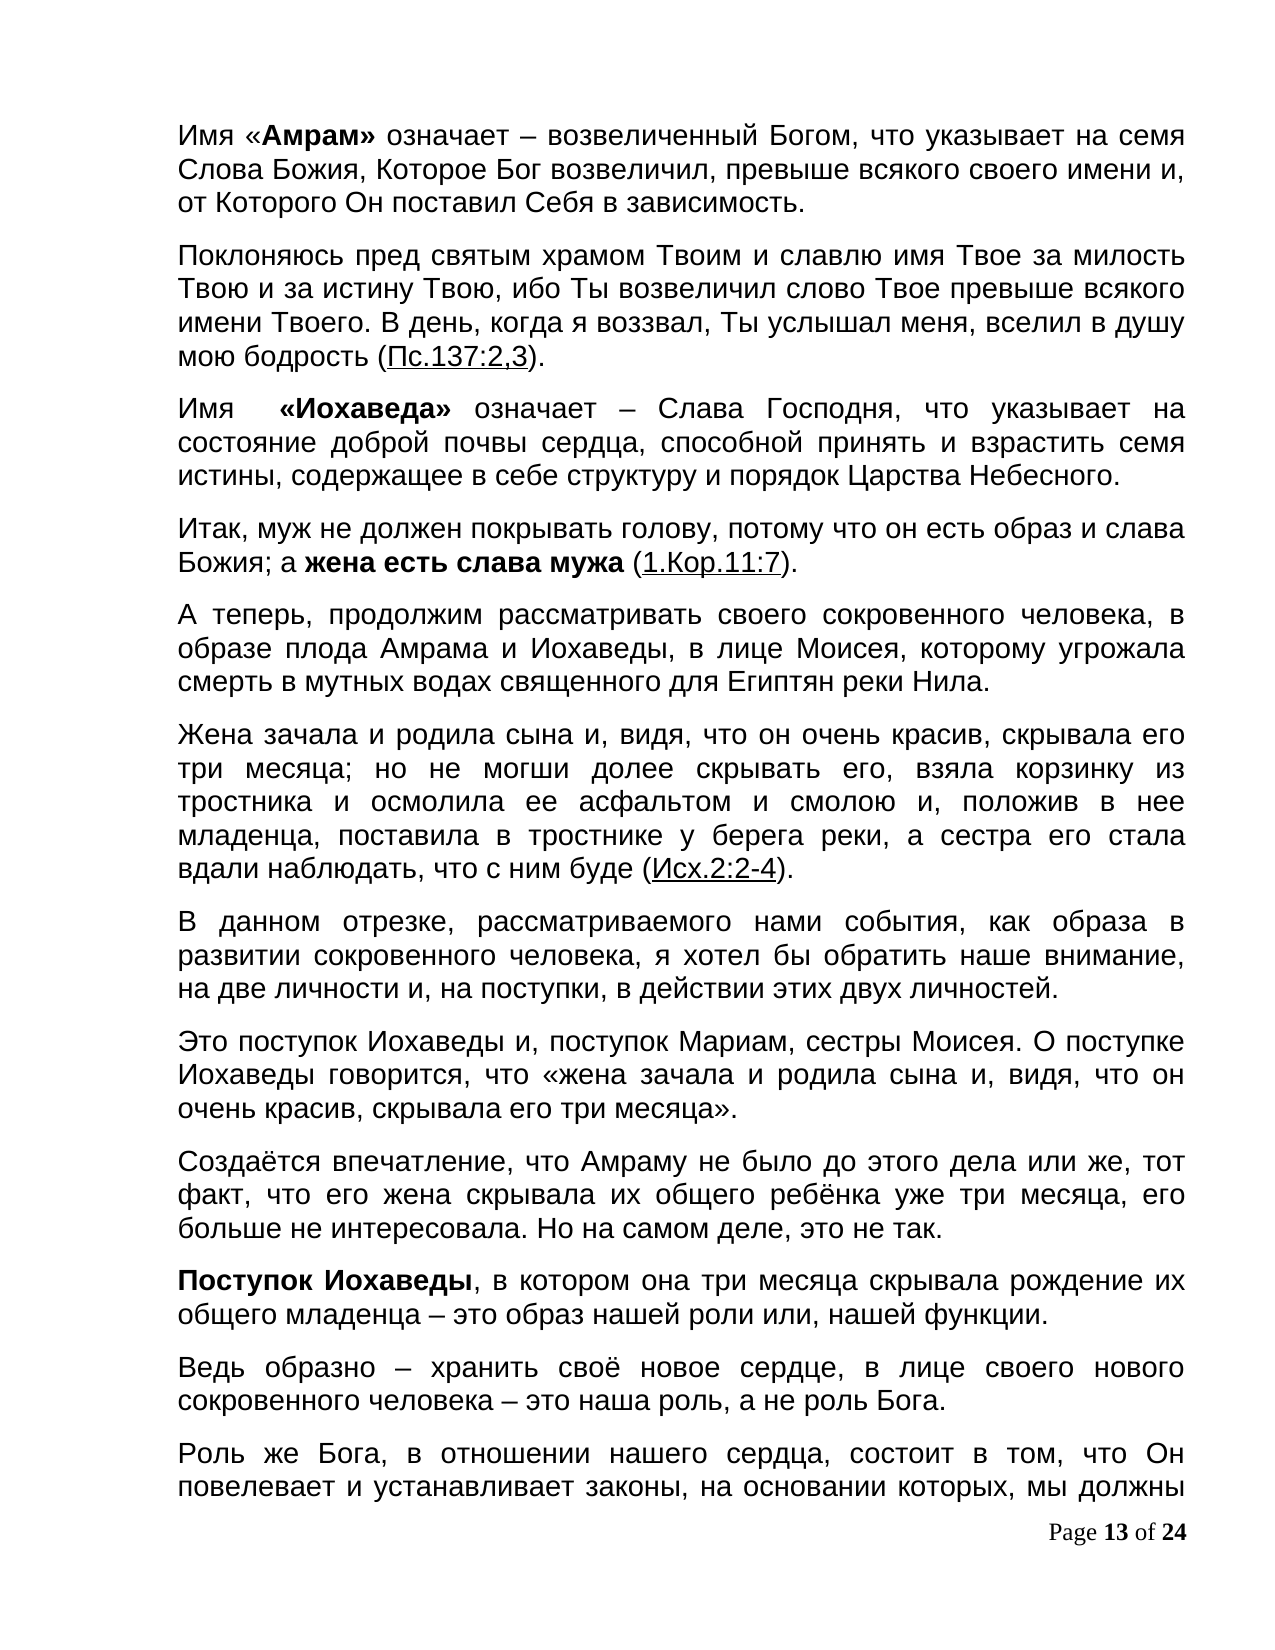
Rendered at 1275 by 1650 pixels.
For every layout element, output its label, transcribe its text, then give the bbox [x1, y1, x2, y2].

text Итак, муж не должен покрывать голову, потому что он есть образ и слава Божия; а жена есть слава мужа (1.Кор.11:7). [177, 511, 1186, 578]
text Имя «Иохаведа» означает – Слава Господня, что указывает на состояние доброй почвы сердца, способной принять и взрастить семя истины, содержащее в себе структуру и порядок Царства Небесного. [177, 391, 1186, 492]
text Имя «Амрам» означает – возвеличенный Богом, что указывает на семя Слова Божия, Которое Бог возвеличил, превыше всякого своего имени и, от Которого Он поставил Себя в зависимость. [177, 118, 1186, 219]
text Жена зачала и родила сына и, видя, что он очень красив, скрывала его три месяца; но не могши долее скрывать его, взяла корзинку из тростника и осмолила ее асфальтом и смолою и, положив в нее младенца, поставила в тростнике у берега реки, а сестра его стала вдали наблюдать, что с ним буде (Исх.2:2-4). [177, 717, 1186, 885]
text Поступок Иохаведы, в котором она три месяца скрывала рождение их общего младенца – это образ нашей роли или, нашей функции. [177, 1263, 1186, 1330]
text Поклоняюсь пред святым храмом Твоим и славлю имя Твое за милость Твою и за истину Твою, ибо Ты возвеличил слово Твое превыше всякого имени Твоего. В день, когда я воззвал, Ты услышал меня, вселил в душу мою бодрость (Пс.137:2,3). [177, 238, 1186, 372]
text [177, 1436, 1186, 1503]
text Это поступок Иохаведы и, поступок Мариам, сестры Моисея. О поступке Иохаведы говорится, что «жена зачала и родила сына и, видя, что он очень красив, скрывала его три месяца». [177, 1024, 1186, 1124]
text Ведь образно – хранить своё новое сердце, в лице своего нового сокровенного человека – это наша роль, а не роль Бога. [177, 1349, 1186, 1417]
text А теперь, продолжим рассматривать своего сокровенного человека, в образе плода Амрама и Иохаведы, в лице Моисея, которому угрожала смерть в мутных водах священного для Египтян реки Нила. [177, 597, 1186, 698]
text Создаётся впечатление, что Амраму не было до этого дела или же, тот факт, что его жена скрывала их общего ребёнка уже три месяца, его больше не интересовала. Но на самом деле, это не так. [177, 1143, 1186, 1244]
text В данном отрезке, рассматриваемого нами события, как образа в развитии сокровенного человека, я хотел бы обратить наше внимание, на две личности и, на поступки, в действии этих двух личностей. [177, 904, 1186, 1004]
